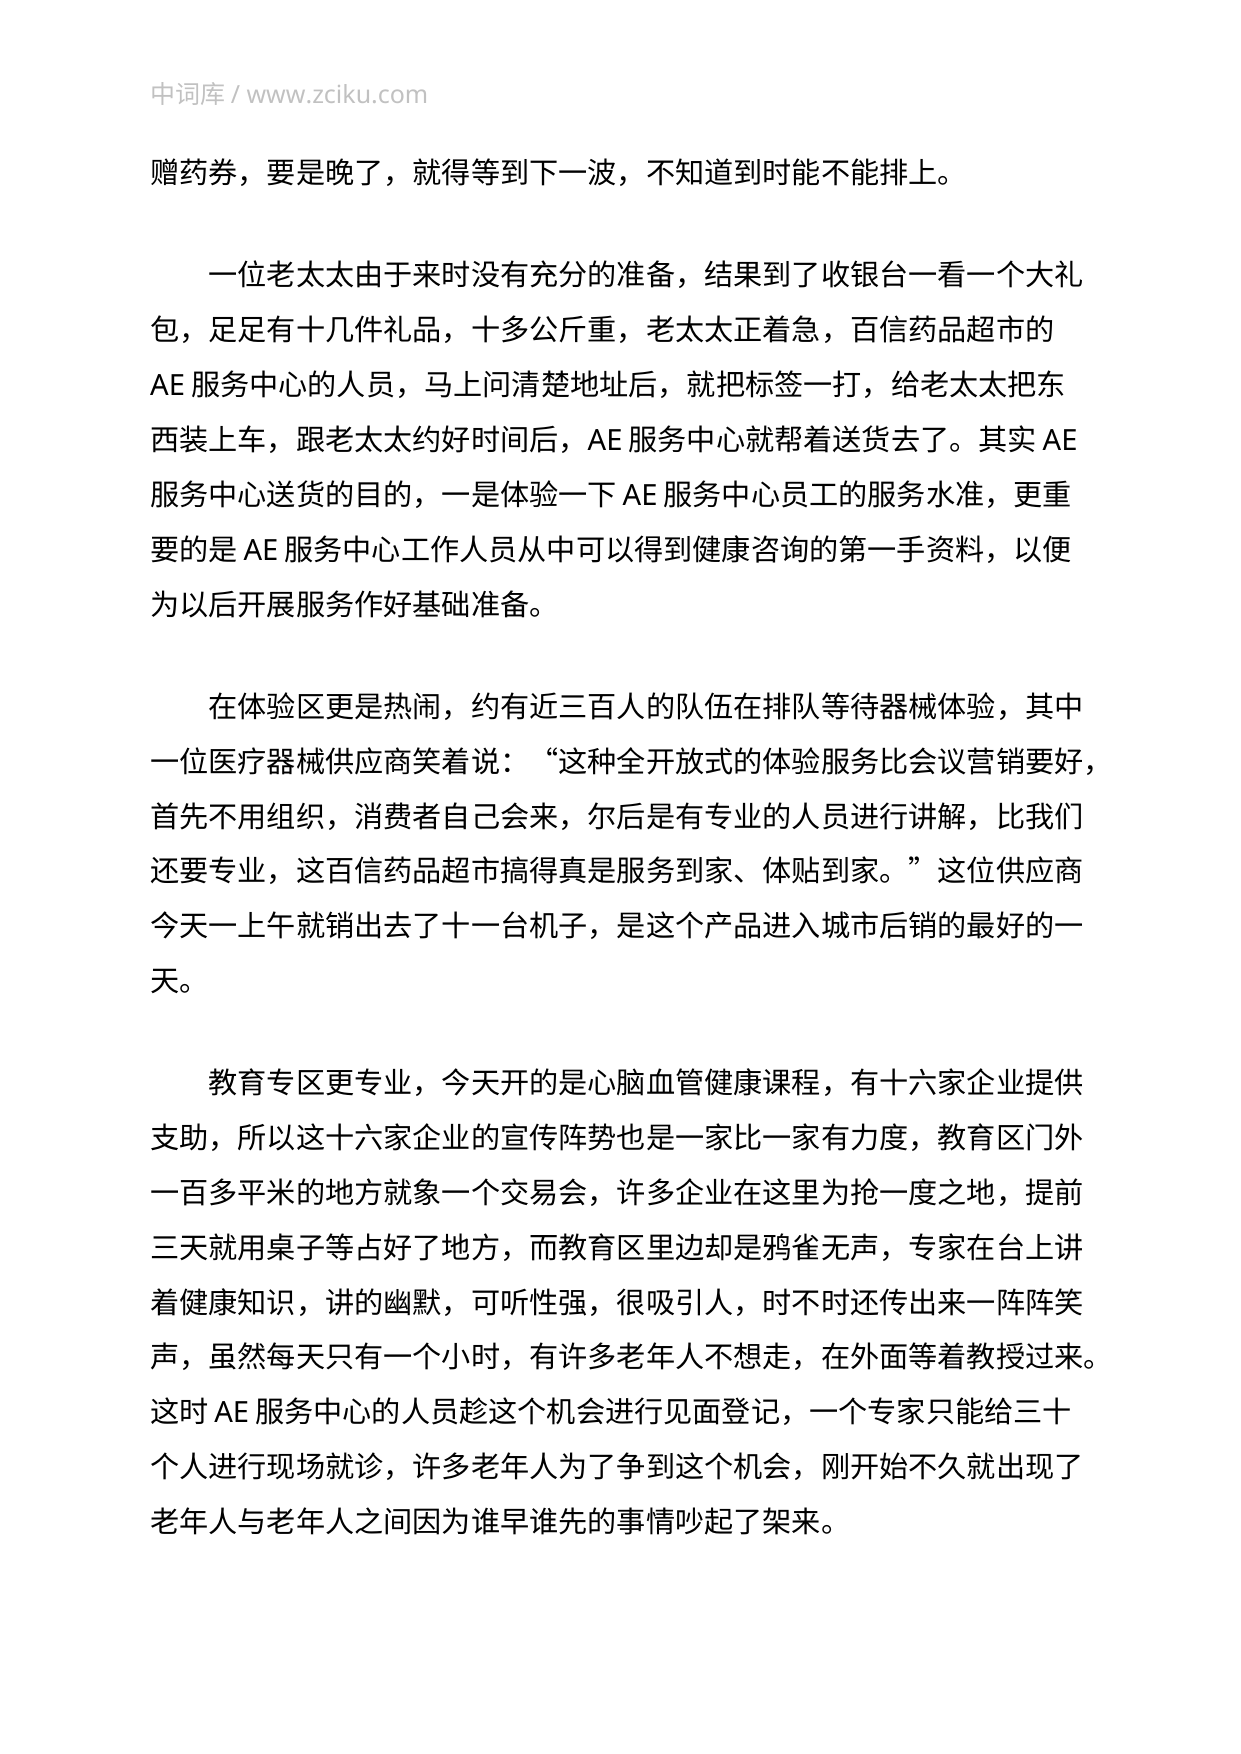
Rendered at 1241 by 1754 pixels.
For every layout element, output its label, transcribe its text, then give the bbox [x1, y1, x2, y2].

text 一位老太太由于来时没有充分的准备，结果到了收银台一看一个大礼包，足足有十几件礼品，十多公斤重，老太太正着急，百信药品超市的AE服务中心的人员，马上问清楚地址后，就把标签一打，给老太太把东西装上车，跟老太太约好时间后，AE服务中心就帮着送货去了。其实AE服务中心送货的目的，一是体验一下AE服务中心员工的服务水准，更重要的是AE服务中心工作人员从中可以得到健康咨询的第一手资料，以便为以后开展服务作好基础准备。 [150, 252, 1090, 624]
text 教育专区更专业，今天开的是心脑血管健康课程，有十六家企业提供支助，所以这十六家企业的宣传阵势也是一家比一家有力度，教育区门外一百多平米的地方就象一个交易会，许多企业在这里为抢一度之地，提前三天就用桌子等占好了地方，而教育区里边却是鸦雀无声，专家在台上讲着健康知识，讲的幽默，可听性强，很吸引人，时不时还传出来一阵阵笑声，虽然每天只有一个小时，有许多老年人不想走，在外面等着教授过来。这时AE服务中心的人员趁这个机会进行见面登记，一个专家只能给三十个人进行现场就诊，许多老年人为了争到这个机会，刚开始不久就出现了老年人与老年人之间因为谁早谁先的事情吵起了架来。 [150, 1059, 1090, 1541]
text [150, 150, 1090, 192]
text 在体验区更是热闹，约有近三百人的队伍在排队等待器械体验，其中一位医疗器械供应商笑着说：“这种全开放式的体验服务比会议营销要好，首先不用组织，消费者自己会来，尔后是有专业的人员进行讲解，比我们还要专业，这百信药品超市搞得真是服务到家、体贴到家。”这位供应商今天一上午就销出去了十一台机子，是这个产品进入城市后销的最好的一天。 [150, 683, 1090, 1000]
